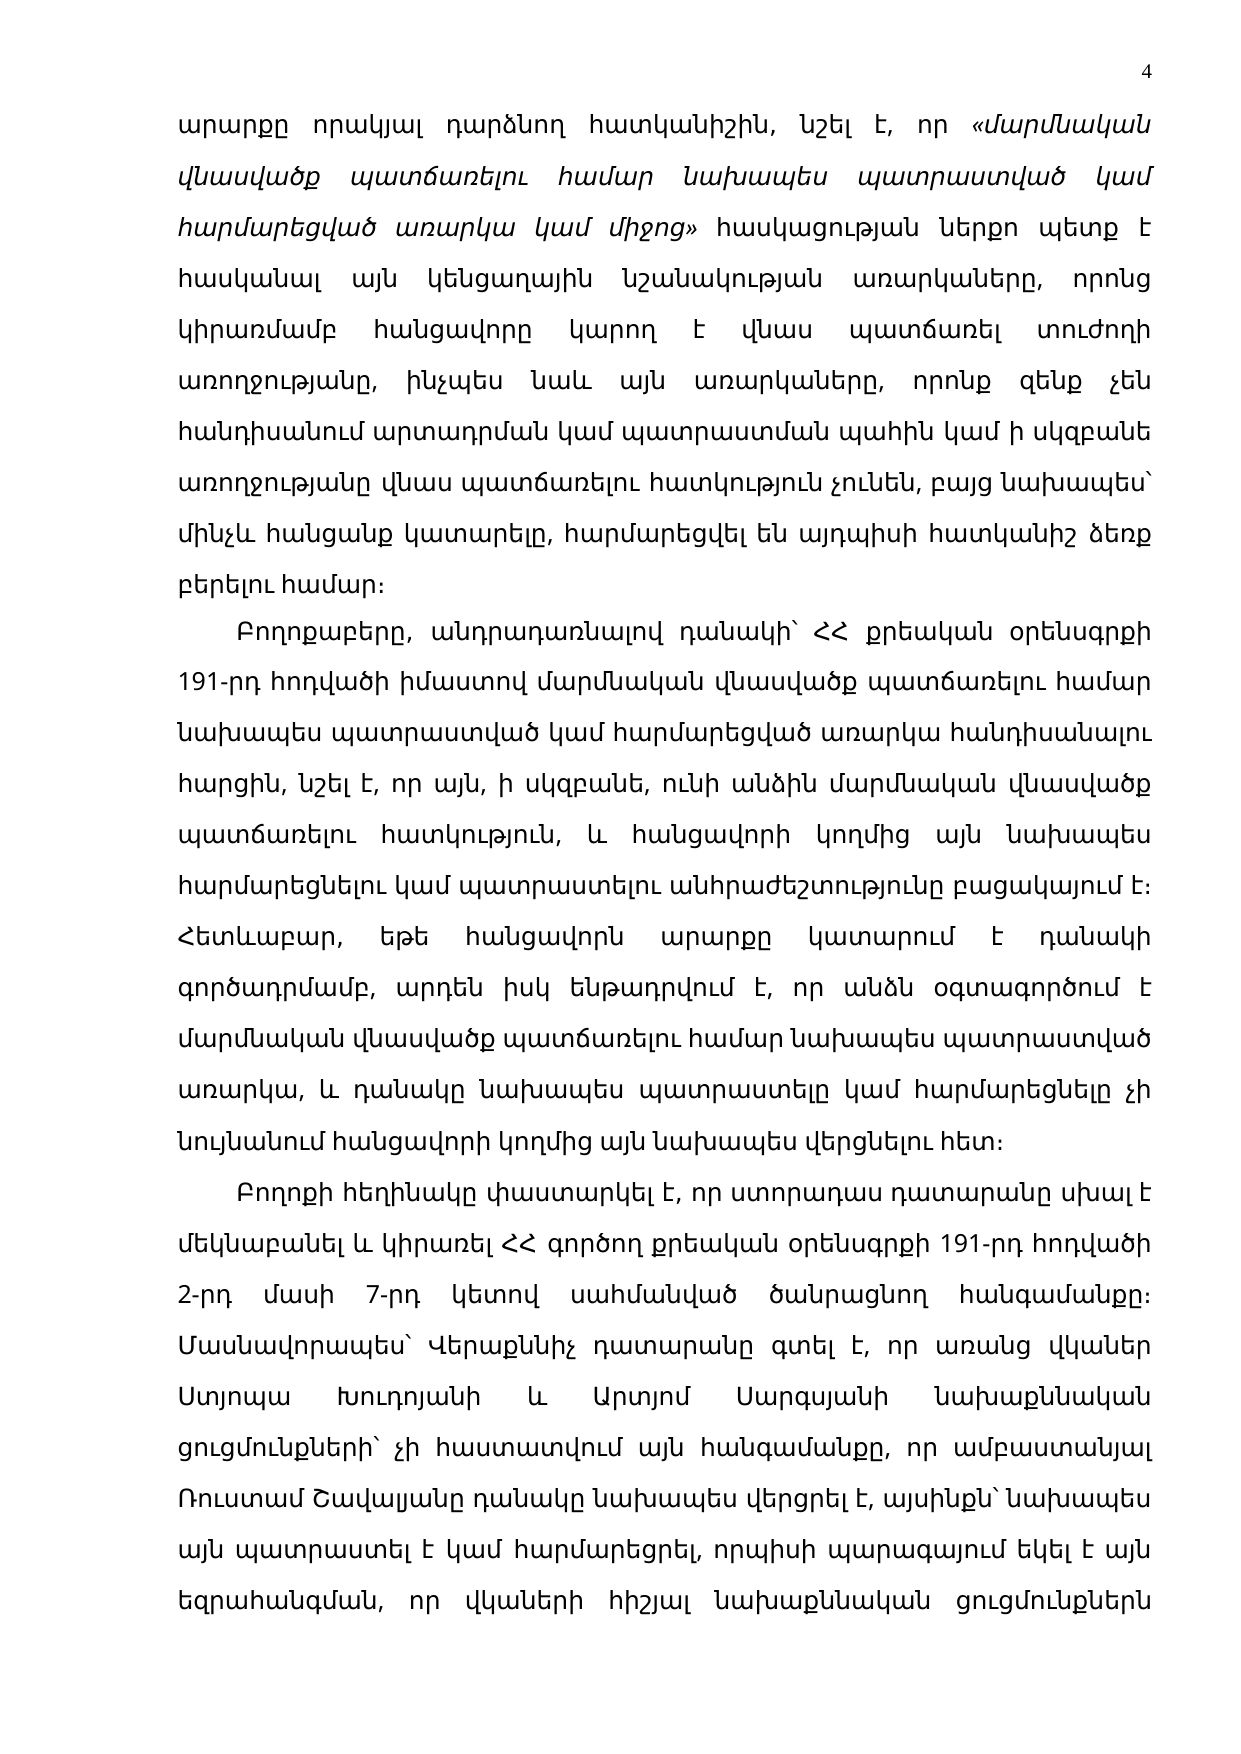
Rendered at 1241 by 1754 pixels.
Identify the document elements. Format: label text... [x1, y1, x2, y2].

text Բողոքաբերը, անդրադառնալով դանակի՝ ՀՀ քրեական օրենսգրքի 191-րդ հոդվածի իմաստով մարմնական վնասվածք պատճառելու համար նախապես պատրաստված կամ հարմարեցված առարկա հանդիսանալու հարցին, նշել է, որ այն, ի սկզբանե, ունի անձին մարմնական վնասվածք պատճառելու հատկություն, և հանցավորի կողմից այն նախապես հարմարեցնելու կամ պատրաստելու անհրաժեշտությունը բացակայում է։ Հետևաբար, եթե հանցավորն արարքը կատարում է դանակի գործադրմամբ, արդեն իսկ ենթադրվում է, որ անձն օգտագործում է մարմնական վնասվածք պատճառելու համար նախապես պատրաստված առարկա, և դանակը նախապես պատրաստելը կամ հարմարեցնելը չի նույնանում հանցավորի կողմից այն նախապես վերցնելու հետ։ [177, 618, 1152, 1157]
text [177, 1174, 1152, 1617]
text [177, 107, 1152, 601]
